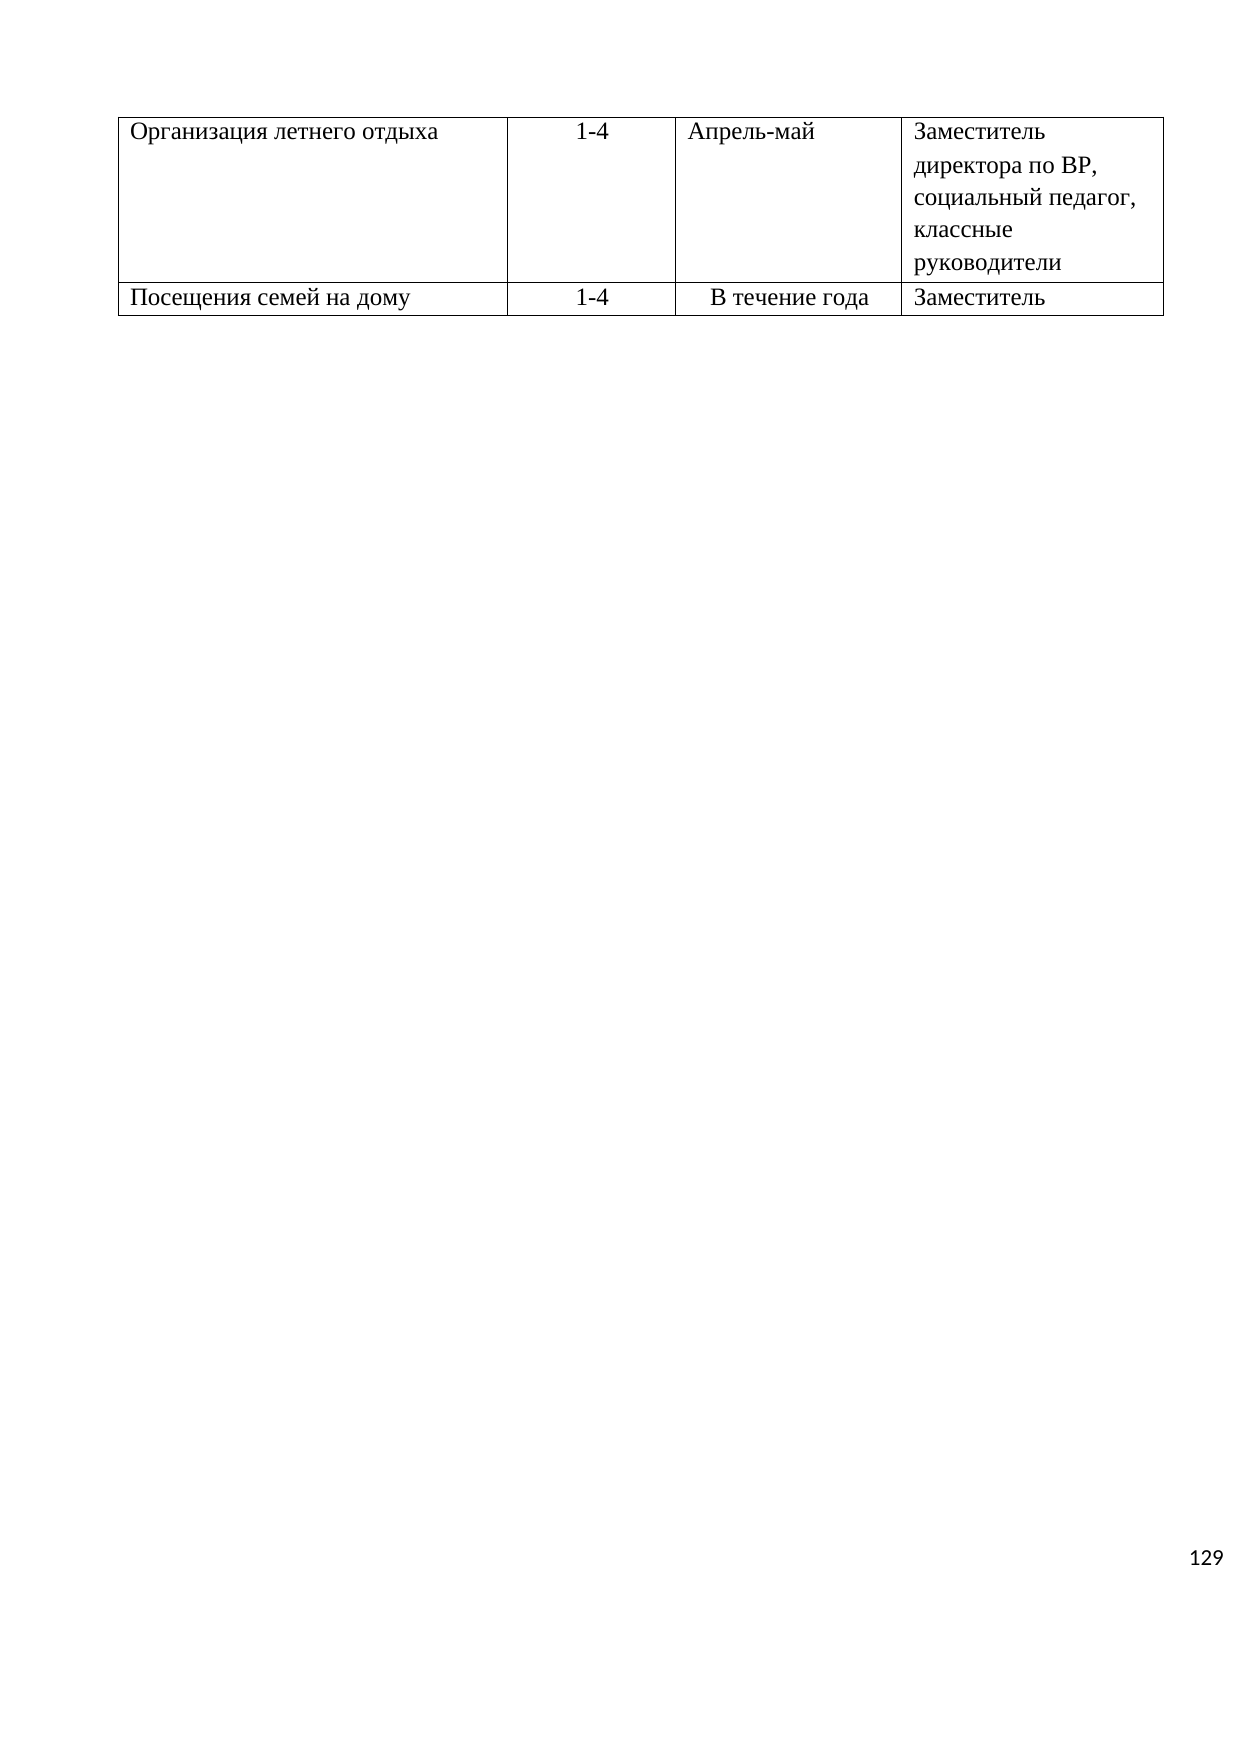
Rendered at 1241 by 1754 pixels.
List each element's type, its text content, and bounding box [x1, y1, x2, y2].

table_cell Апрель-май [676, 118, 901, 282]
table_cell 1-4 [508, 283, 675, 315]
table_cell Организация летнего отдыха [119, 118, 507, 282]
table_cell 1-4 [508, 118, 675, 282]
table_cell Заместитель [902, 283, 1163, 315]
table_cell Посещения семей на дому [119, 283, 507, 315]
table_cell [902, 118, 1163, 282]
table_cell В течение года [676, 283, 901, 315]
